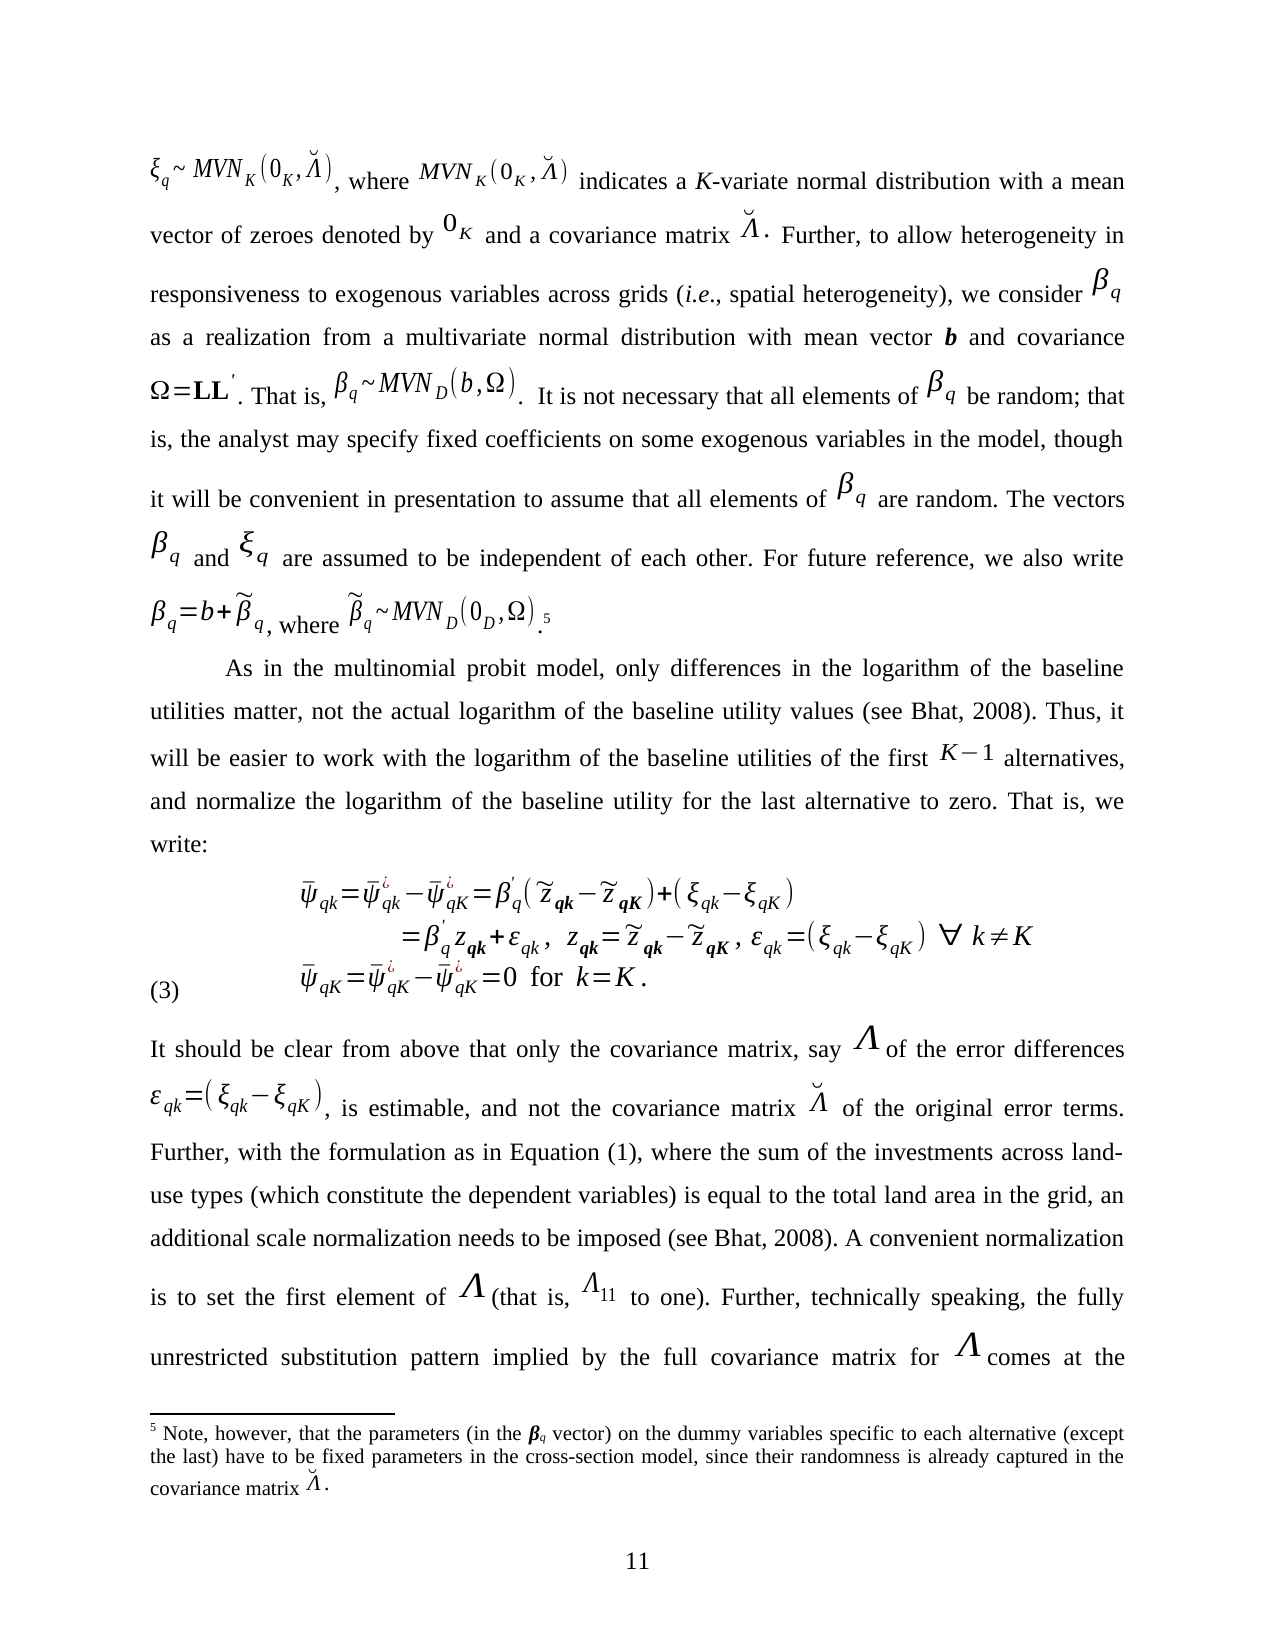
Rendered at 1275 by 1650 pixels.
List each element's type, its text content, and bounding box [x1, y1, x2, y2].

text As in the multinomial probit model, only differences in the logarithm of the baseline utilities matter, not the actual logarithm of the baseline utility values (see Bhat, 2008). Thus, it will be easier to work with the logarithm of the baseline utilities of the first alternatives, and normalize the logarithm of the baseline utility for the last alternative to zero. That is, we write: [150, 653, 1125, 858]
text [150, 150, 1125, 639]
text (3) [150, 872, 1125, 1004]
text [150, 1018, 1125, 1370]
